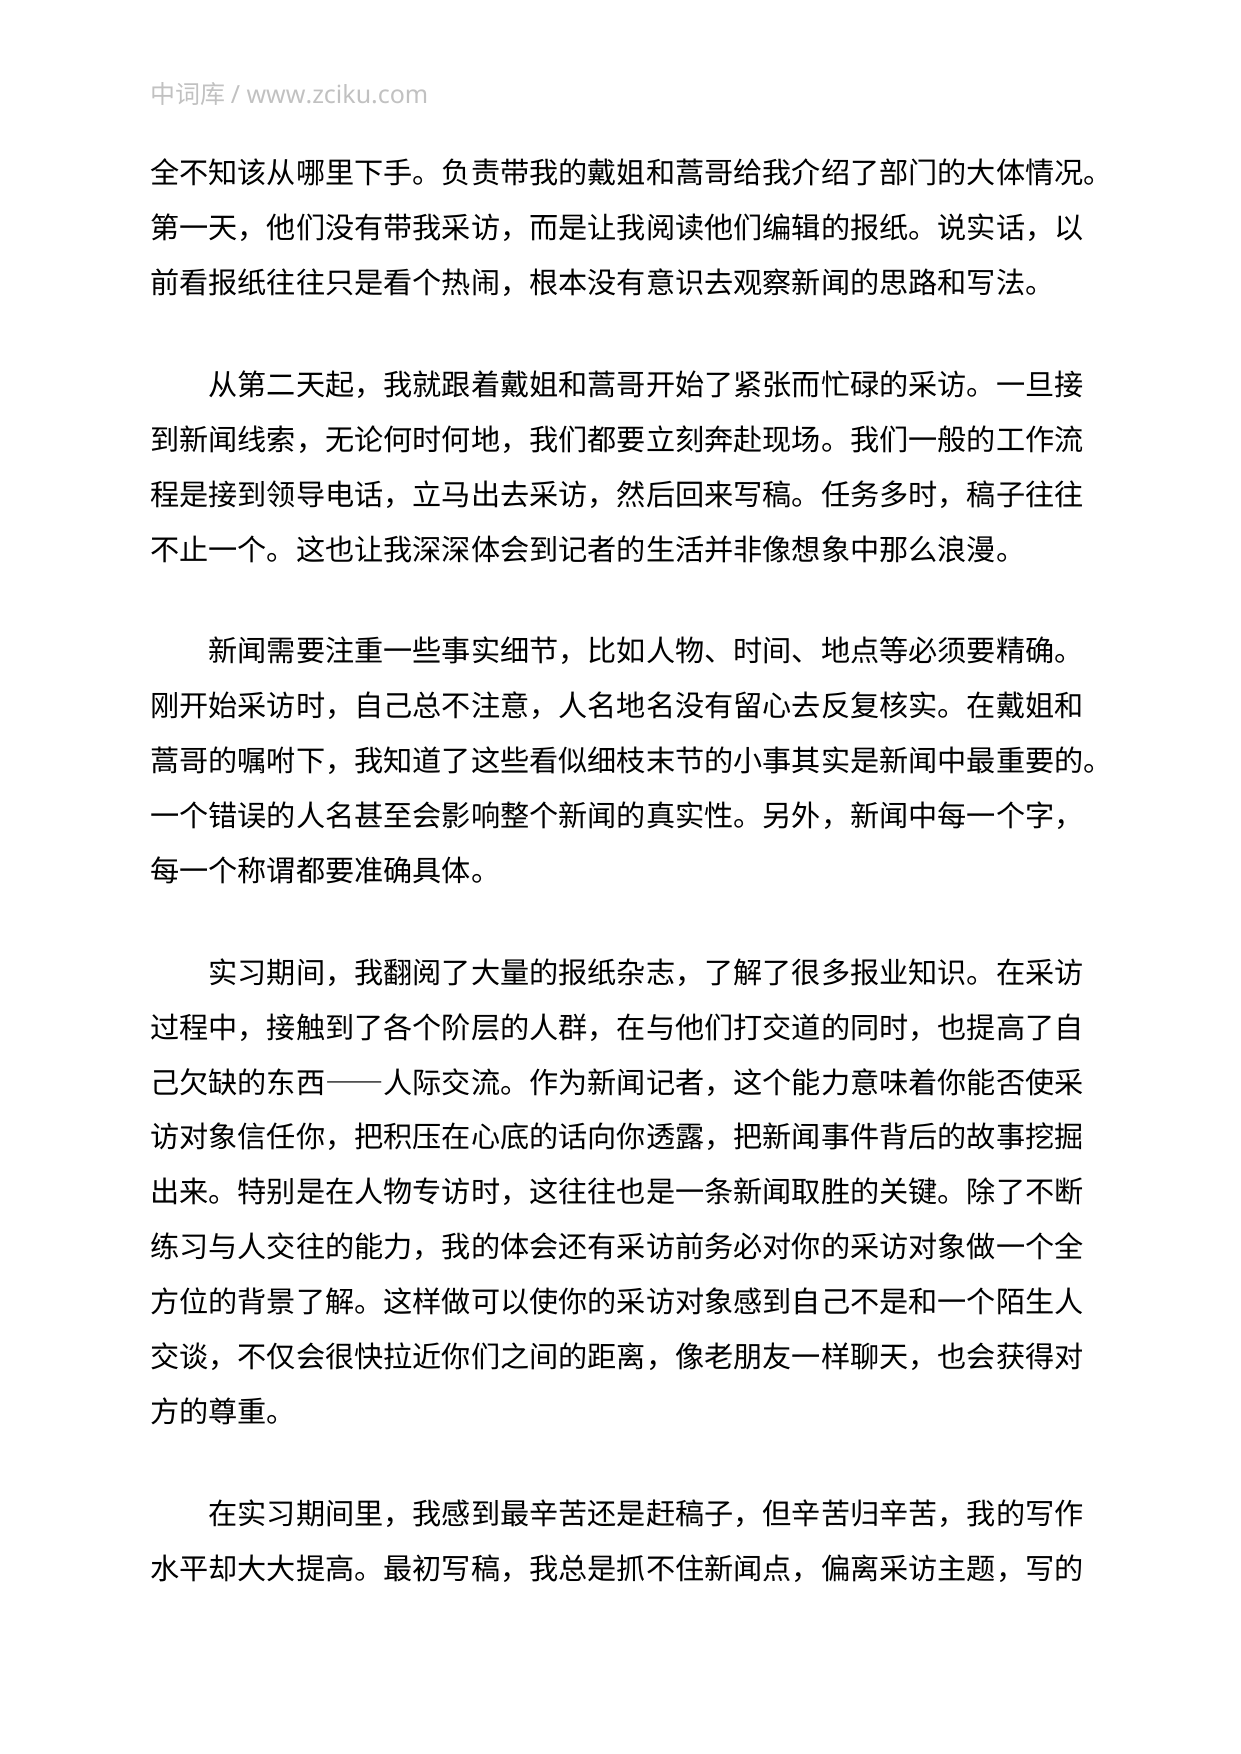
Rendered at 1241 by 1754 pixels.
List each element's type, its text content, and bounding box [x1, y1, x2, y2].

text 实习期间，我翻阅了大量的报纸杂志，了解了很多报业知识。在采访过程中，接触到了各个阶层的人群，在与他们打交道的同时，也提高了自己欠缺的东西——人际交流。作为新闻记者，这个能力意味着你能否使采访对象信任你，把积压在心底的话向你透露，把新闻事件背后的故事挖掘出来。特别是在人物专访时，这往往也是一条新闻取胜的关键。除了不断练习与人交往的能力，我的体会还有采访前务必对你的采访对象做一个全方位的背景了解。这样做可以使你的采访对象感到自己不是和一个陌生人交谈，不仅会很快拉近你们之间的距离，像老朋友一样聊天，也会获得对方的尊重。 [150, 949, 1090, 1431]
text 新闻需要注重一些事实细节，比如人物、时间、地点等必须要精确。刚开始采访时，自己总不注意，人名地名没有留心去反复核实。在戴姐和蒿哥的嘱咐下，我知道了这些看似细枝末节的小事其实是新闻中最重要的。一个错误的人名甚至会影响整个新闻的真实性。另外，新闻中每一个字，每一个称谓都要准确具体。 [150, 628, 1090, 890]
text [150, 1490, 1090, 1587]
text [150, 150, 1090, 302]
text 从第二天起，我就跟着戴姐和蒿哥开始了紧张而忙碌的采访。一旦接到新闻线索，无论何时何地，我们都要立刻奔赴现场。我们一般的工作流程是接到领导电话，立马出去采访，然后回来写稿。任务多时，稿子往往不止一个。这也让我深深体会到记者的生活并非像想象中那么浪漫。 [150, 362, 1090, 568]
